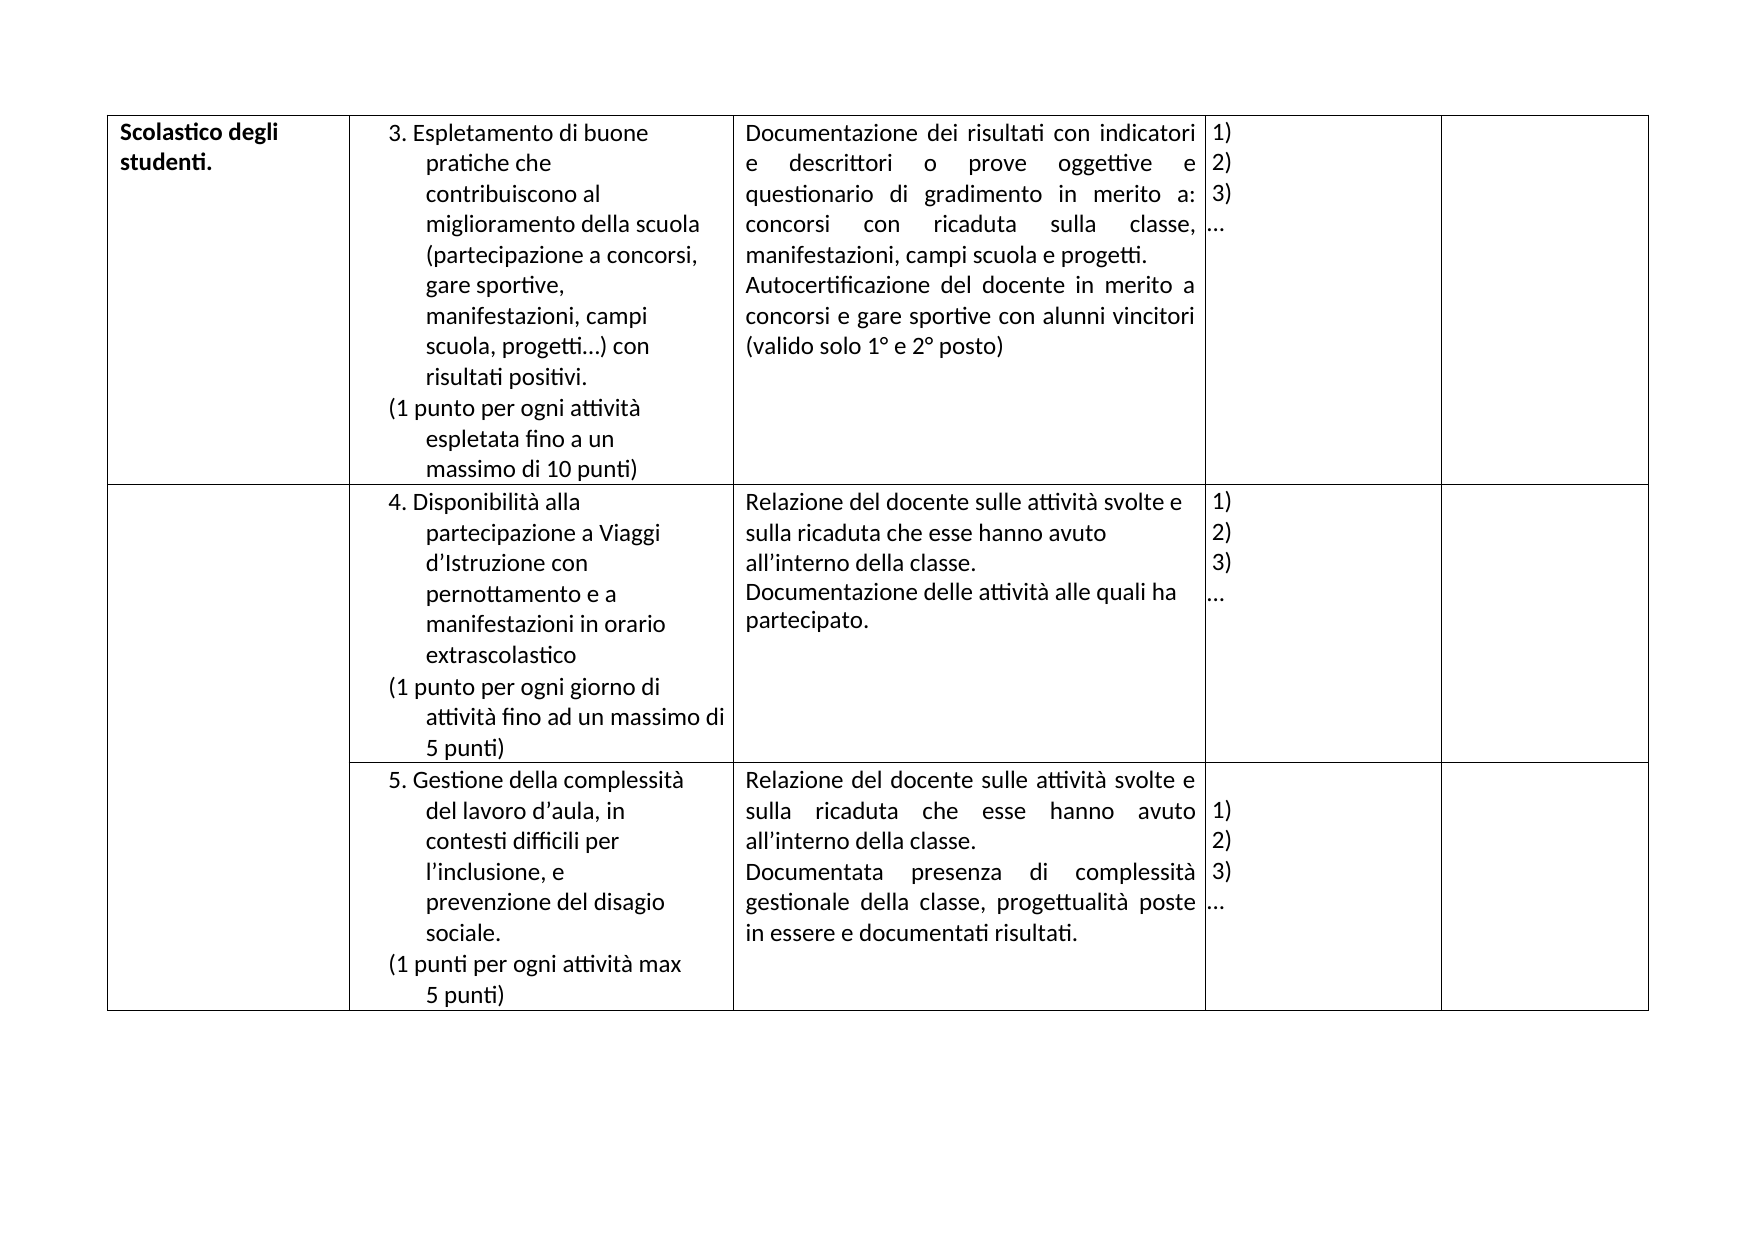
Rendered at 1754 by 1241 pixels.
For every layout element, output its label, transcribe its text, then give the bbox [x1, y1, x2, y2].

table_cell [1442, 116, 1648, 484]
table_cell Relazione del docente sulle attività svolte e sulla ricaduta che esse hanno avuto all’interno della classe. Documentata presenza di complessità gestionale della classe, progettualità poste in essere e documentati risultati. [734, 763, 1205, 1010]
table_cell [108, 485, 349, 1010]
table_cell [1442, 485, 1648, 762]
table_cell 1) 2) 3) ... [1206, 116, 1441, 484]
table_cell 4. Disponibilità alla partecipazione a Viaggi d’Istruzione con pernottamento e a manifestazioni in orario extrascolastico (1 punto per ogni giorno di attività fino ad un massimo di 5 punti) [350, 485, 733, 762]
table_cell 1) 2) 3) ... [1206, 485, 1441, 762]
table_cell [1442, 763, 1648, 1010]
table_cell Relazione del docente sulle attività svolte e sulla ricaduta che esse hanno avuto all’interno della classe. Documentazione delle attività alle quali ha partecipato. [734, 485, 1205, 762]
table_cell 1) 2) 3) ... [1206, 763, 1441, 1010]
table_cell Documentazione dei risultati con indicatori e descrittori o prove oggettive e questionario di gradimento in merito a: concorsi con ricaduta sulla classe, manifestazioni, campi scuola e progetti. Autocertificazione del docente in merito a concorsi e gare sportive con alunni vincitori (valido solo 1° e 2° posto) [734, 116, 1205, 484]
table_cell 5. Gestione della complessità del lavoro d’aula, in contesti difficili per l’inclusione, e prevenzione del disagio sociale. (1 punti per ogni attività max 5 punti) [350, 763, 733, 1010]
table_cell 3. Espletamento di buone pratiche che contribuiscono al miglioramento della scuola (partecipazione a concorsi, gare sportive, manifestazioni, campi scuola, progetti…) con risultati positivi. (1 punto per ogni attività espletata fino a un massimo di 10 punti) [350, 116, 733, 484]
